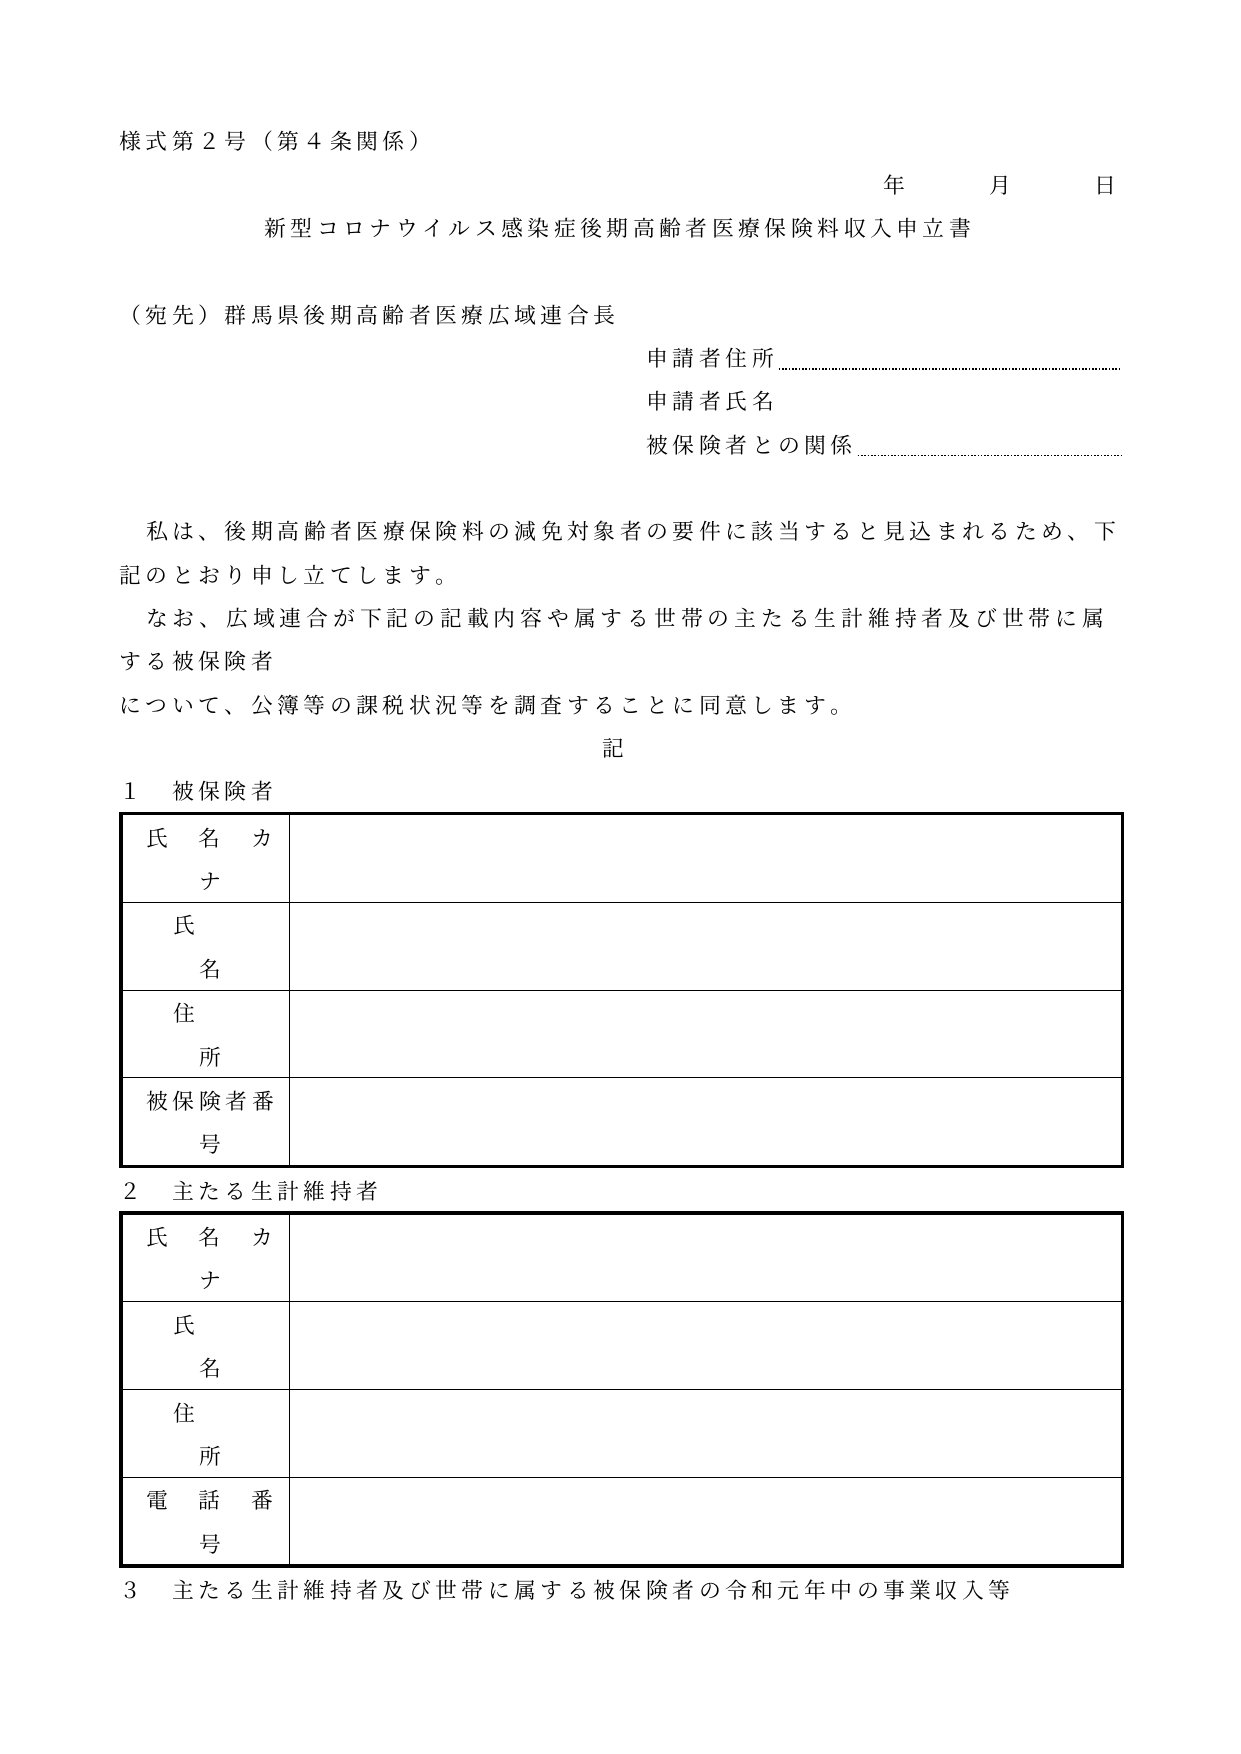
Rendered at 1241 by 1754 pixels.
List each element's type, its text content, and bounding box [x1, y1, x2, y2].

table_cell 氏名 [123, 903, 289, 989]
text 様式第２号（第４条関係） [119, 119, 1121, 162]
table_header 氏名カナ [123, 815, 289, 902]
text （宛先）群馬県後期高齢者医療広域連合長 [119, 292, 1121, 335]
table_cell [290, 1078, 1121, 1165]
text 記 [119, 725, 1112, 769]
table_cell [290, 1478, 1121, 1564]
text 申請者住所 [119, 335, 1121, 379]
table_cell 住所 [123, 1390, 289, 1477]
text 年 月 日 [74, 162, 1121, 205]
table_cell [290, 991, 1121, 1077]
text 申請者氏名 [119, 379, 1121, 422]
table_header [290, 1215, 1121, 1301]
table_cell [290, 1302, 1121, 1389]
table_cell 住所 [123, 991, 289, 1077]
table_cell 氏名 [123, 1302, 289, 1389]
text について、公簿等の課税状況等を調査することに同意します。 [119, 682, 1112, 725]
table_cell 被保険者番号 [123, 1078, 289, 1165]
table_cell [290, 903, 1121, 989]
table_header 氏名カナ [123, 1215, 289, 1301]
text １ 被保険者 [119, 769, 1112, 812]
text ３ 主たる生計維持者及び世帯に属する被保険者の令和元年中の事業収入等 [74, 1567, 1121, 1611]
text 新型コロナウイルス感染症後期高齢者医療保険料収入申立書 [119, 205, 1121, 249]
text なお、広域連合が下記の記載内容や属する世帯の主たる生計維持者及び世帯に属する被保険者 [119, 595, 1112, 682]
table_header [290, 815, 1121, 902]
text ２ 主たる生計維持者 [74, 1168, 1121, 1211]
table_cell 電話番号 [123, 1478, 289, 1564]
text 被保険者との関係 [119, 422, 1121, 465]
table_cell [290, 1390, 1121, 1477]
text 私は、後期高齢者医療保険料の減免対象者の要件に該当すると見込まれるため、下記のとおり申し立てします。 [119, 509, 1121, 595]
